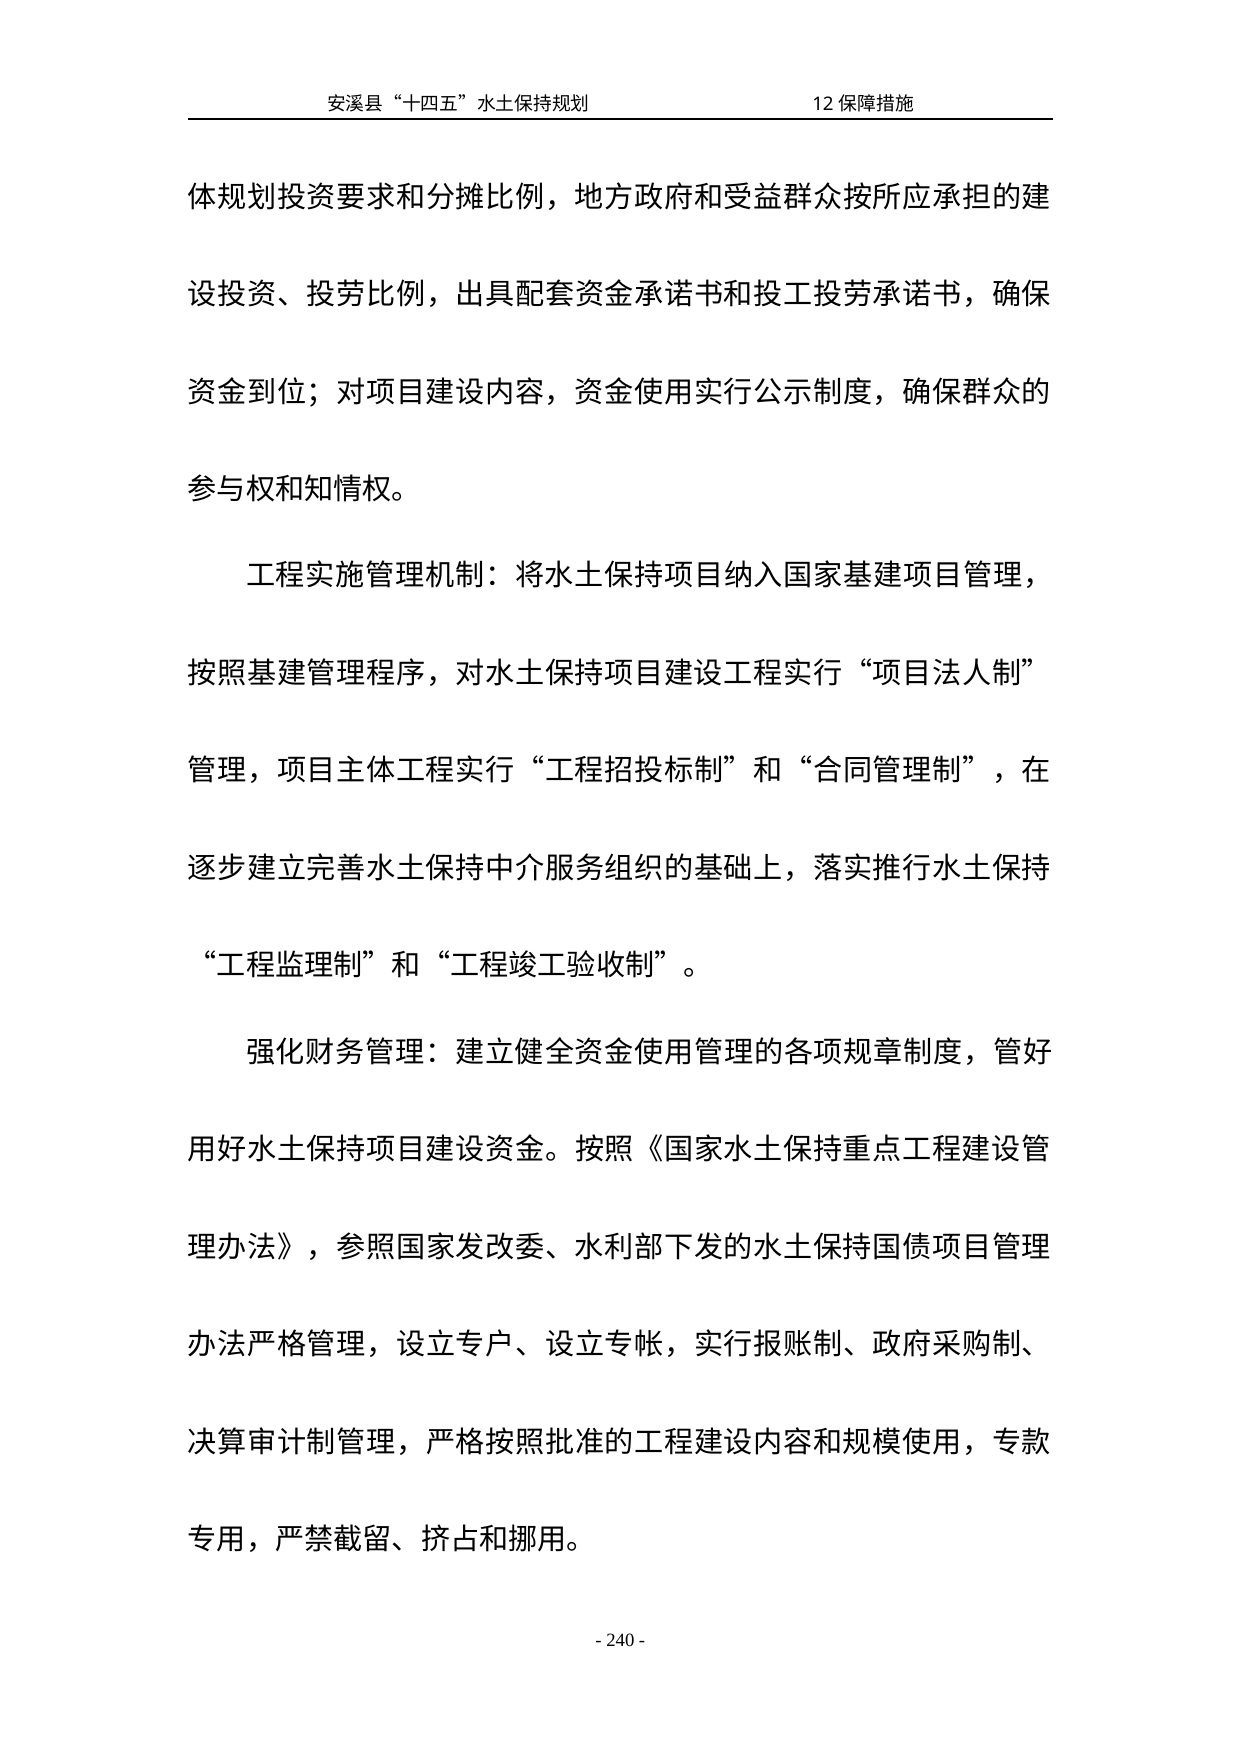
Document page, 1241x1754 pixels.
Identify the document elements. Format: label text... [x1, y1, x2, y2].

text 工程实施管理机制：将水土保持项目纳入国家基建项目管理，按照基建管理程序，对水土保持项目建设工程实行“项目法人制”管理，项目主体工程实行“工程招投标制”和“合同管理制”，在逐步建立完善水土保持中介服务组织的基础上，落实推行水土保持“工程监理制”和“工程竣工验收制”。 [187, 541, 1053, 996]
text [187, 162, 1053, 519]
text 强化财务管理：建立健全资金使用管理的各项规章制度，管好用好水土保持项目建设资金。按照《国家水土保持重点工程建设管理办法》，参照国家发改委、水利部下发的水土保持国债项目管理办法严格管理，设立专户、设立专帐，实行报账制、政府采购制、决算审计制管理，严格按照批准的工程建设内容和规模使用，专款专用，严禁截留、挤占和挪用。 [187, 1017, 1053, 1569]
